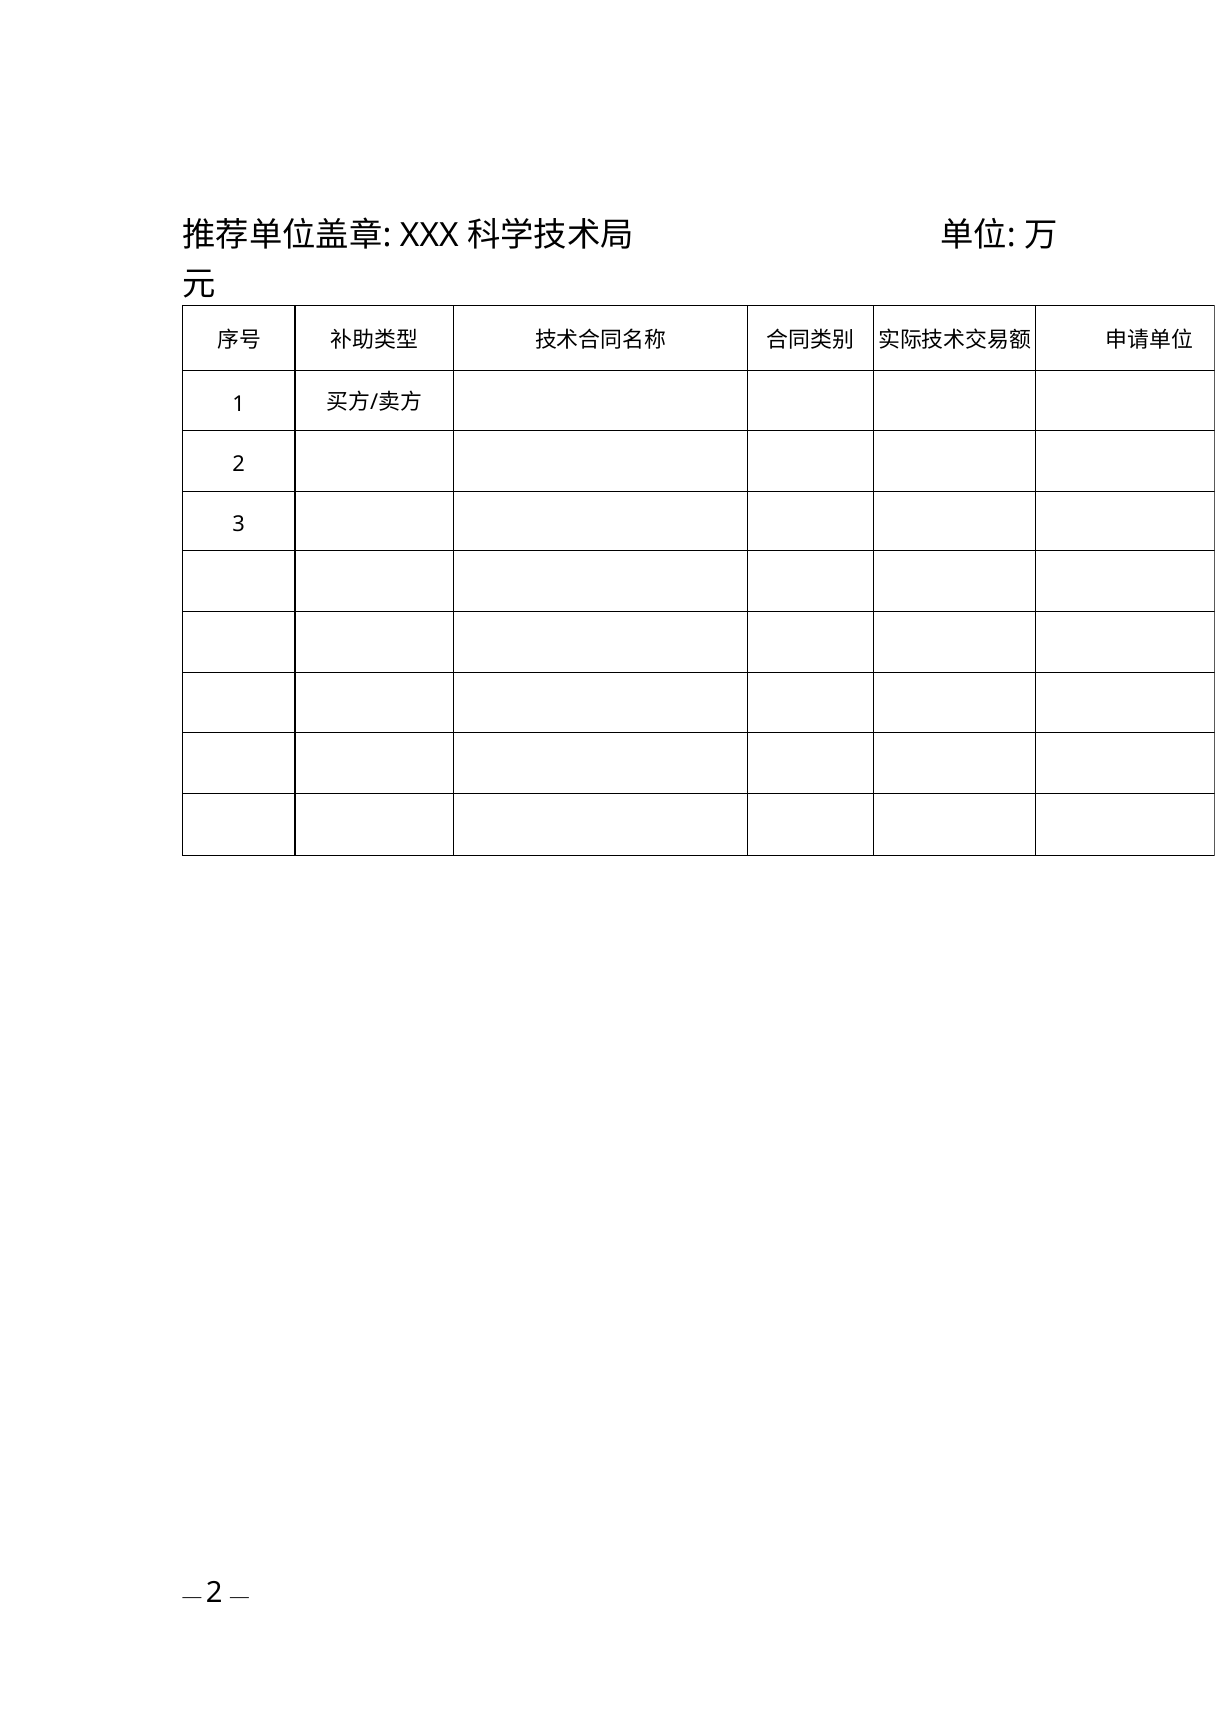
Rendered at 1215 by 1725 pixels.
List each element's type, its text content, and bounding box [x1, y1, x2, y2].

table_cell [183, 794, 294, 855]
table_cell [748, 551, 873, 611]
table_cell [1036, 492, 1214, 550]
text 推荐单位盖章: XXX 科学技术局 单位: 万元 [182, 208, 1058, 305]
table_cell [748, 431, 873, 491]
table_cell [296, 551, 453, 611]
table_cell [874, 673, 1035, 732]
table_cell [454, 612, 747, 672]
table_cell [874, 612, 1035, 672]
table_cell [296, 431, 453, 491]
table_cell [748, 371, 873, 430]
table_cell [874, 733, 1035, 793]
table_cell [183, 673, 294, 732]
table_cell [296, 612, 453, 672]
table_cell [454, 794, 747, 855]
table_cell [1036, 733, 1214, 793]
table_cell 3 [183, 492, 294, 550]
table_cell [296, 492, 453, 550]
table_cell 2 [183, 431, 294, 491]
table_header 实际技术交易额 [874, 306, 1035, 370]
table_cell [1036, 431, 1214, 491]
table_cell [748, 492, 873, 550]
table_cell [748, 673, 873, 732]
table_cell [1036, 371, 1214, 430]
table_cell [454, 371, 747, 430]
table_cell [874, 794, 1035, 855]
table_cell [454, 551, 747, 611]
table_cell [748, 612, 873, 672]
table_header 合同类别 [748, 306, 873, 370]
table_cell [183, 612, 294, 672]
table_cell [874, 551, 1035, 611]
table_cell [183, 551, 294, 611]
table_cell [748, 794, 873, 855]
table_cell [1036, 612, 1214, 672]
table_header 申请单位 [1036, 306, 1214, 370]
table_header 补助类型 [296, 306, 453, 370]
table_cell [454, 492, 747, 550]
table_cell [296, 733, 453, 793]
table_cell [183, 733, 294, 793]
table_cell 1 [183, 371, 294, 430]
table_cell [874, 492, 1035, 550]
table_cell [1036, 551, 1214, 611]
table_header 序号 [183, 306, 294, 370]
table_cell [296, 794, 453, 855]
table_cell [874, 371, 1035, 430]
table_cell [454, 431, 747, 491]
table_cell 买方/卖方 [296, 371, 453, 430]
table_cell [454, 673, 747, 732]
table_cell [1036, 673, 1214, 732]
table_cell [1036, 794, 1214, 855]
table_cell [748, 733, 873, 793]
table_cell [454, 733, 747, 793]
table_cell [874, 431, 1035, 491]
table_cell [296, 673, 453, 732]
table_header 技术合同名称 [454, 306, 747, 370]
